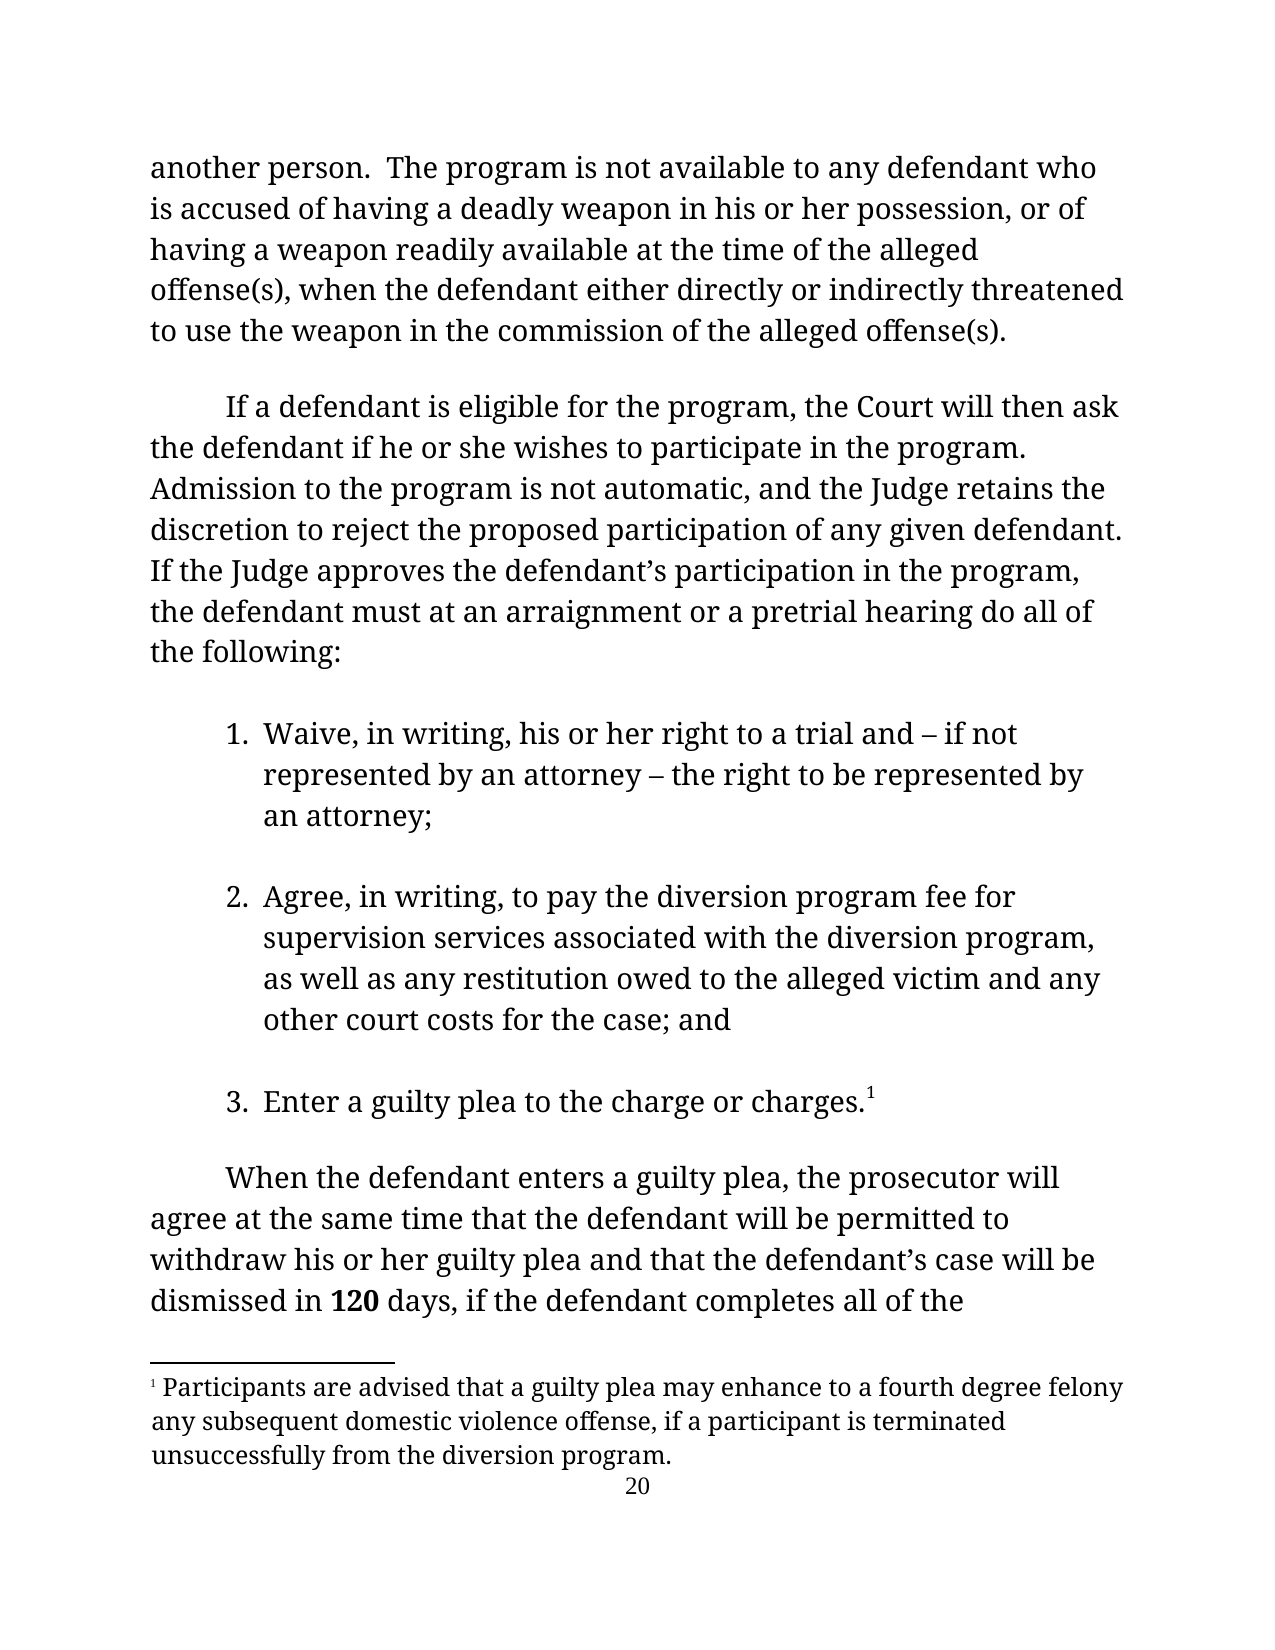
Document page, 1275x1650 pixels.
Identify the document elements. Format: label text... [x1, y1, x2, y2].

text If a defendant is eligible for the program, the Court will then ask the defendant if he or she wishes to participate in the program. Admission to the program is not automatic, and the Judge retains the discretion to reject the proposed participation of any given defendant. If the Judge approves the defendant’s participation in the program, the defendant must at an arraignment or a pretrial hearing do all of the following: [150, 387, 1126, 671]
list Waive, in writing, his or her right to a trial and – if not represented by an attorney – the right to be represented by an attorney; [225, 713, 1126, 835]
list Enter a guilty plea to the charge or charges. [225, 1081, 1126, 1121]
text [150, 147, 1126, 350]
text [150, 1157, 1126, 1319]
list Agree, in writing, to pay the diversion program fee for supervision services associated with the diversion program, as well as any restitution owed to the alleged victim and any other court costs for the case; and [225, 877, 1126, 1039]
